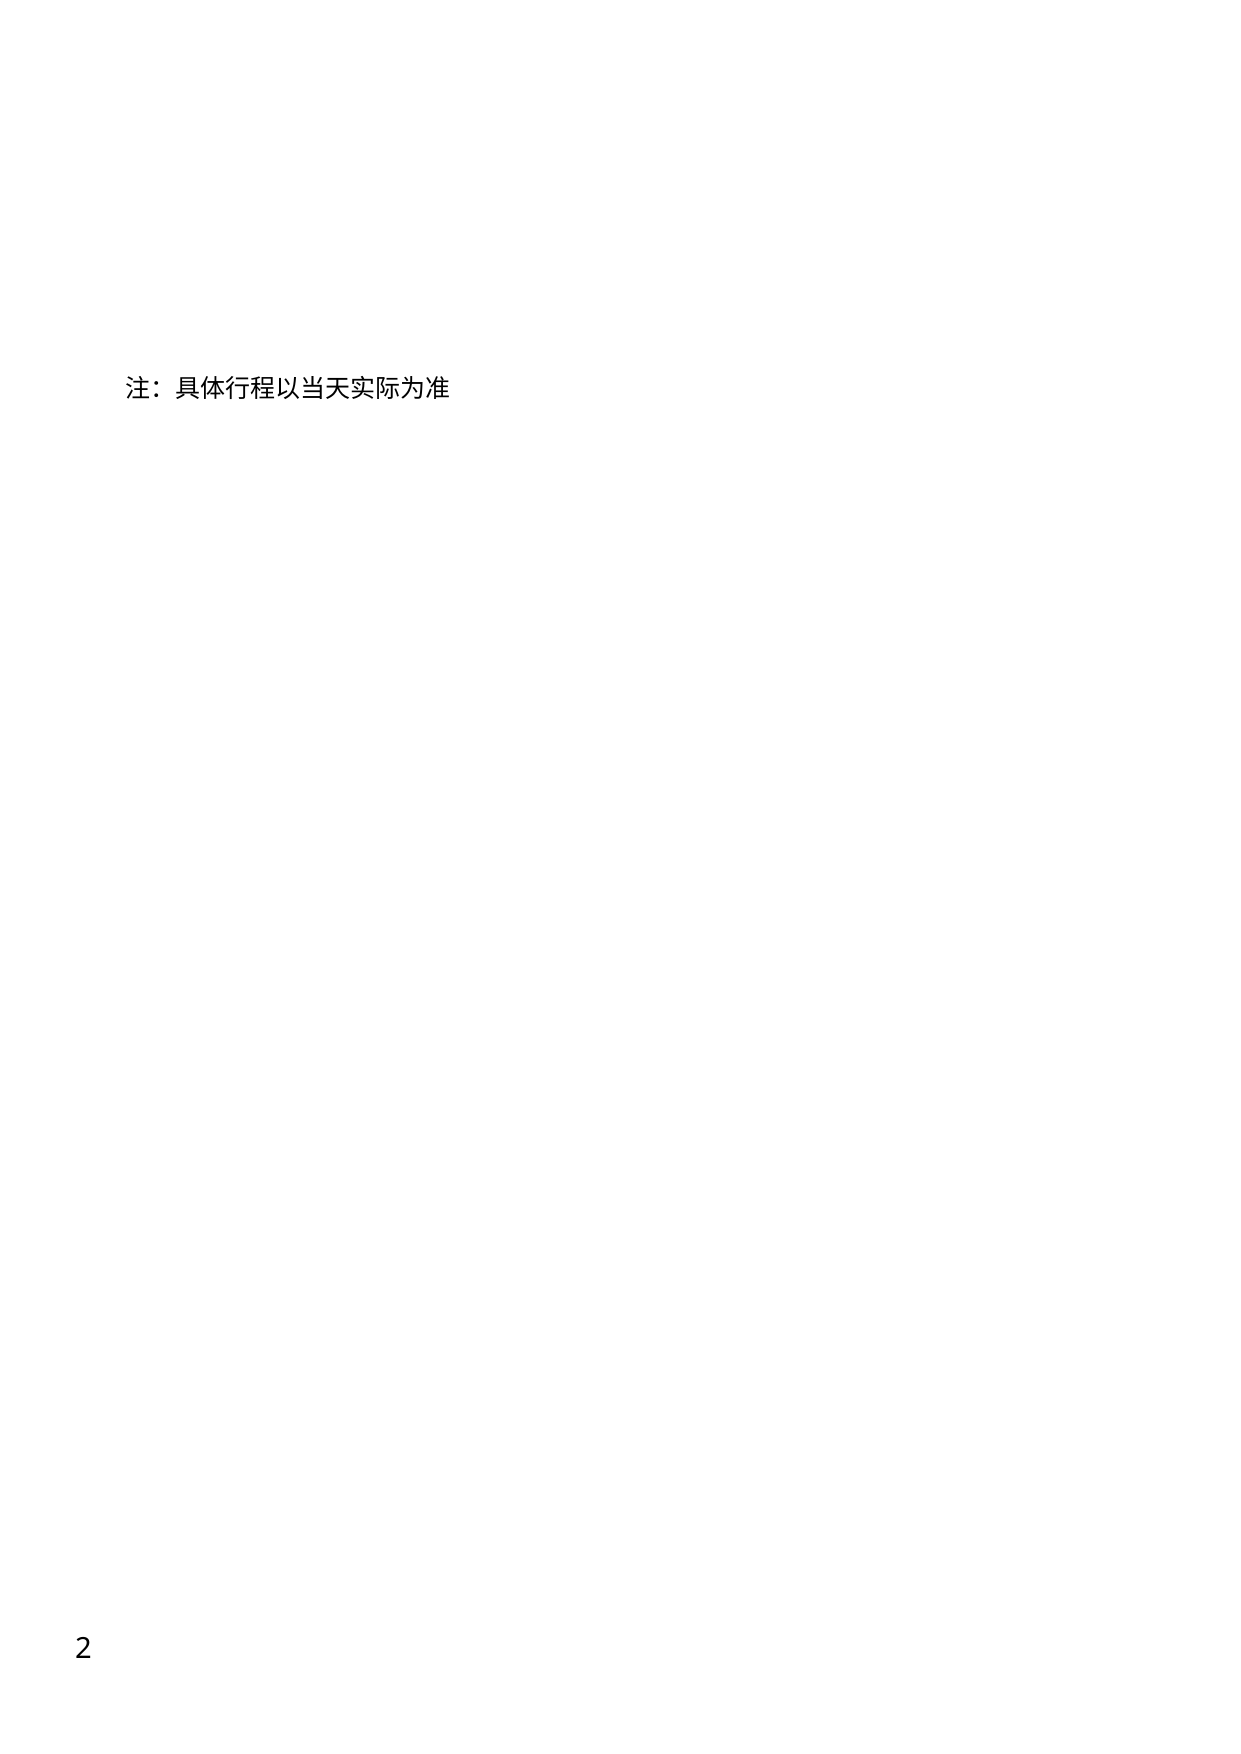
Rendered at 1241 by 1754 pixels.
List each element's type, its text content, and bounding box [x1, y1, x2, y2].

text 注：具体行程以当天实际为准 [75, 353, 1165, 419]
